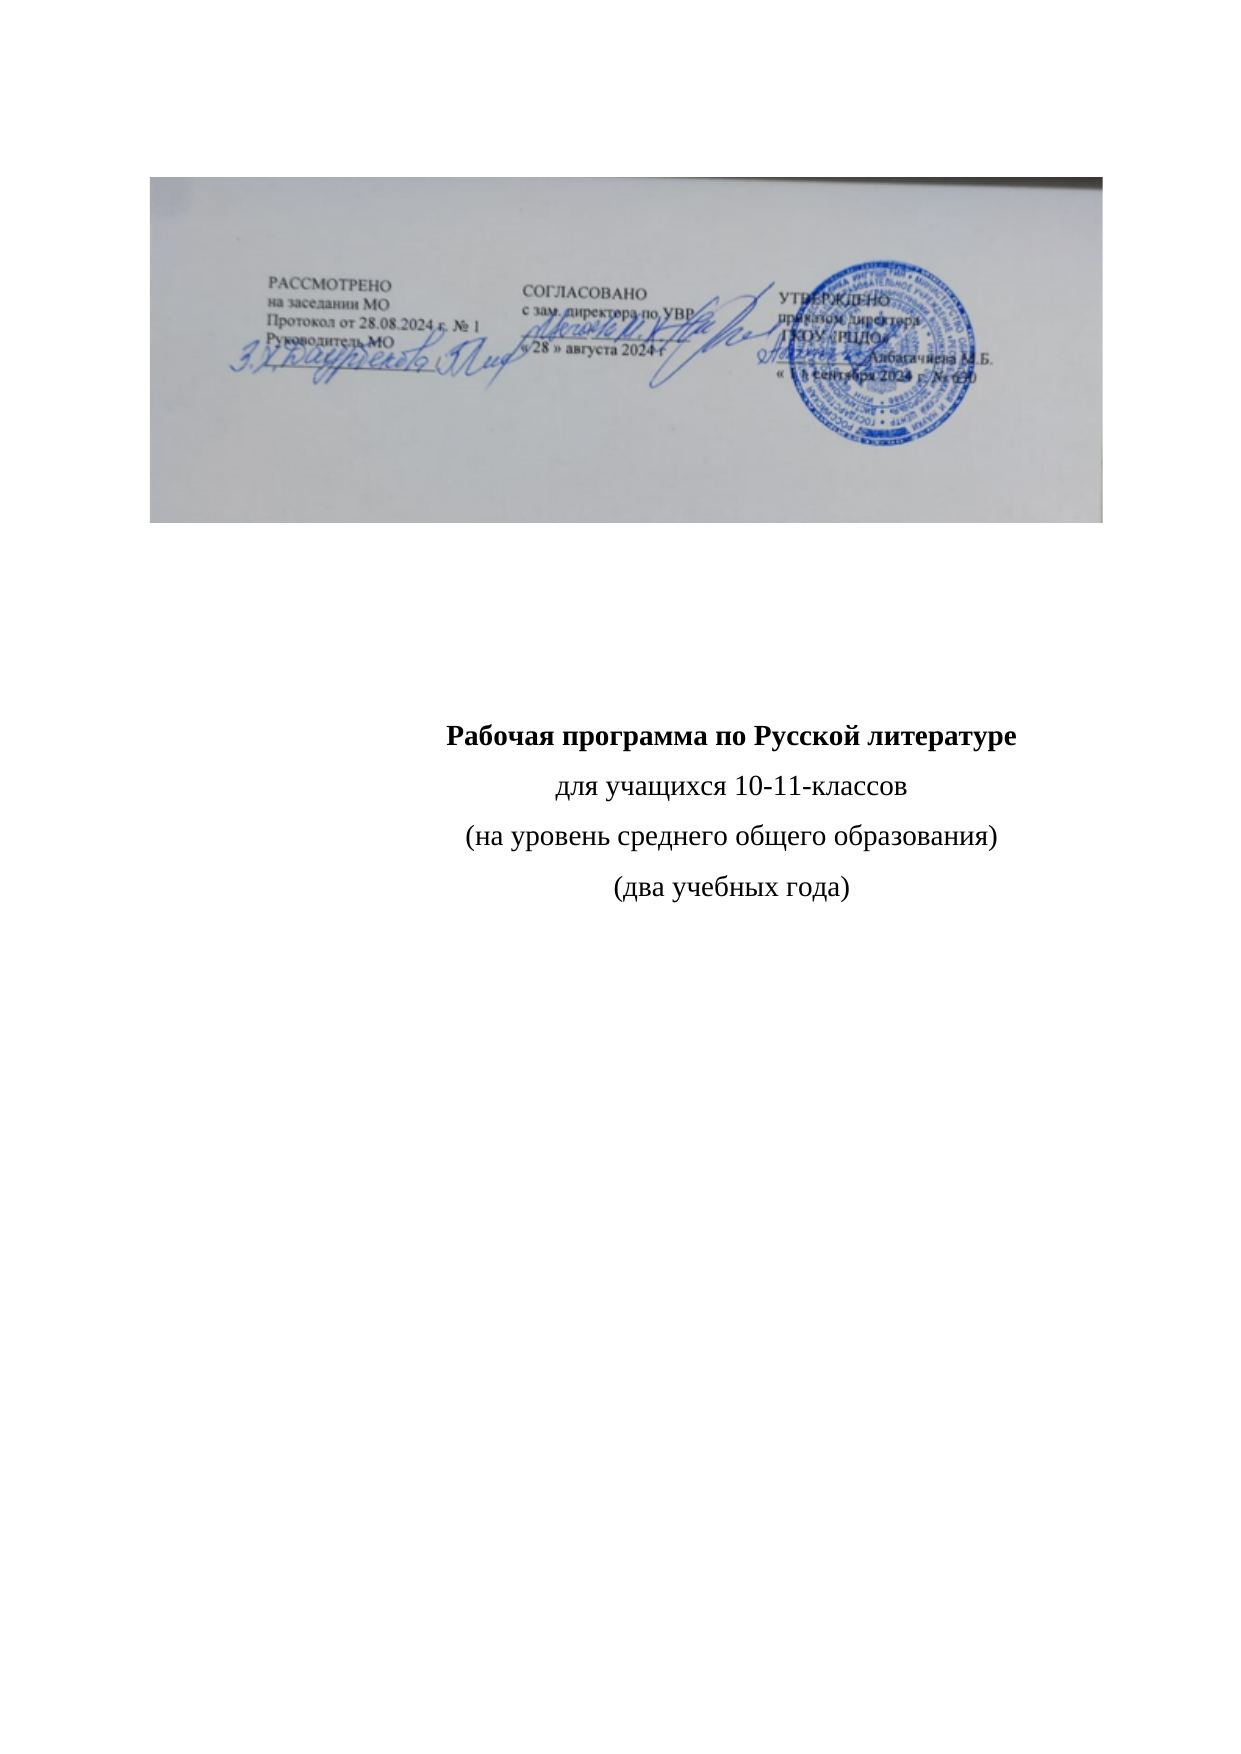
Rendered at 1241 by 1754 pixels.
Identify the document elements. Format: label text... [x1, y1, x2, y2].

subtitle (два учебных года) [212, 869, 1176, 902]
subtitle (на уровень среднего общего образования) [212, 818, 1176, 852]
subtitle для учащихся 10-11-классов [212, 768, 1176, 802]
subtitle Рабочая программа по Русской литературе [212, 718, 1176, 751]
picture [149, 177, 1103, 523]
